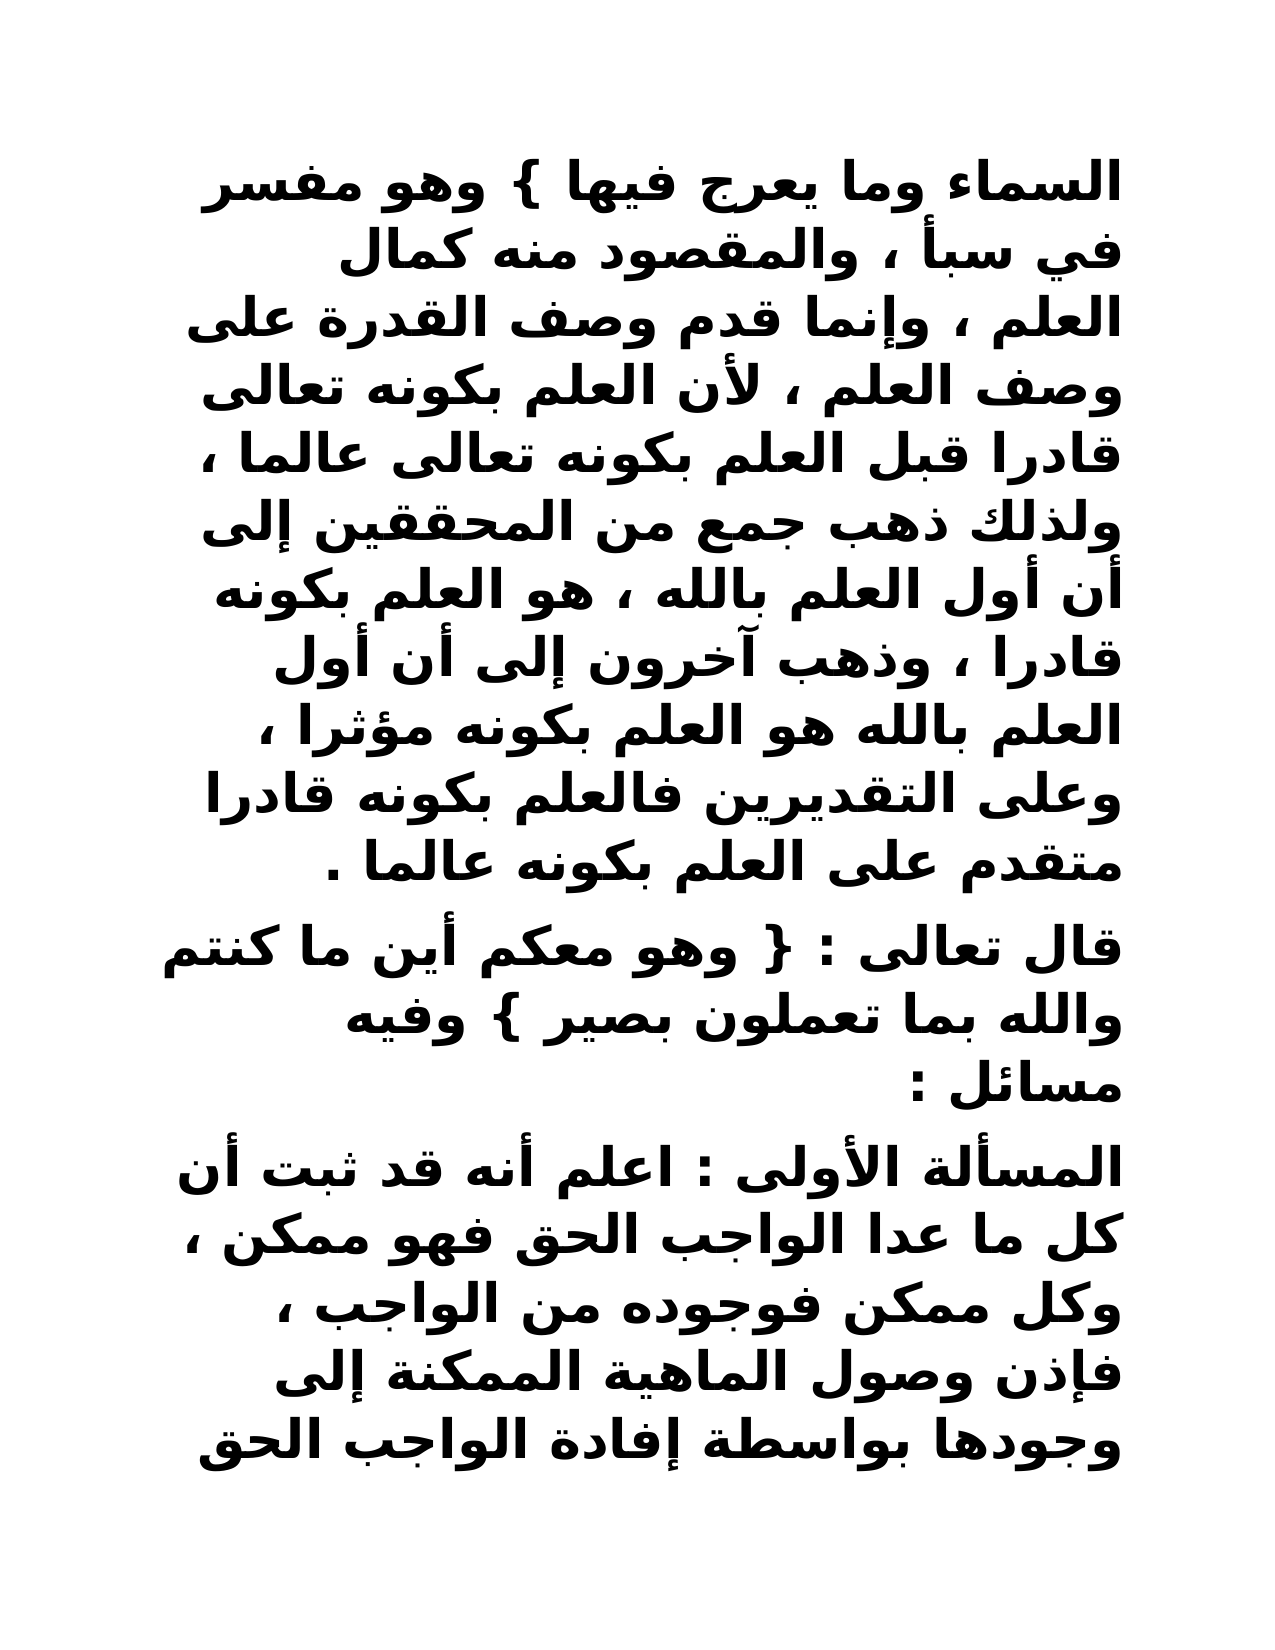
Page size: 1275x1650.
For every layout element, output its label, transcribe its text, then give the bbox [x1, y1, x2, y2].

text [150, 150, 1125, 893]
text قال تعالى : { وهو معكم أين ما كنتم والله بما تعملون بصير } وفيه مسائل : [150, 915, 1125, 1114]
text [150, 1136, 1125, 1471]
